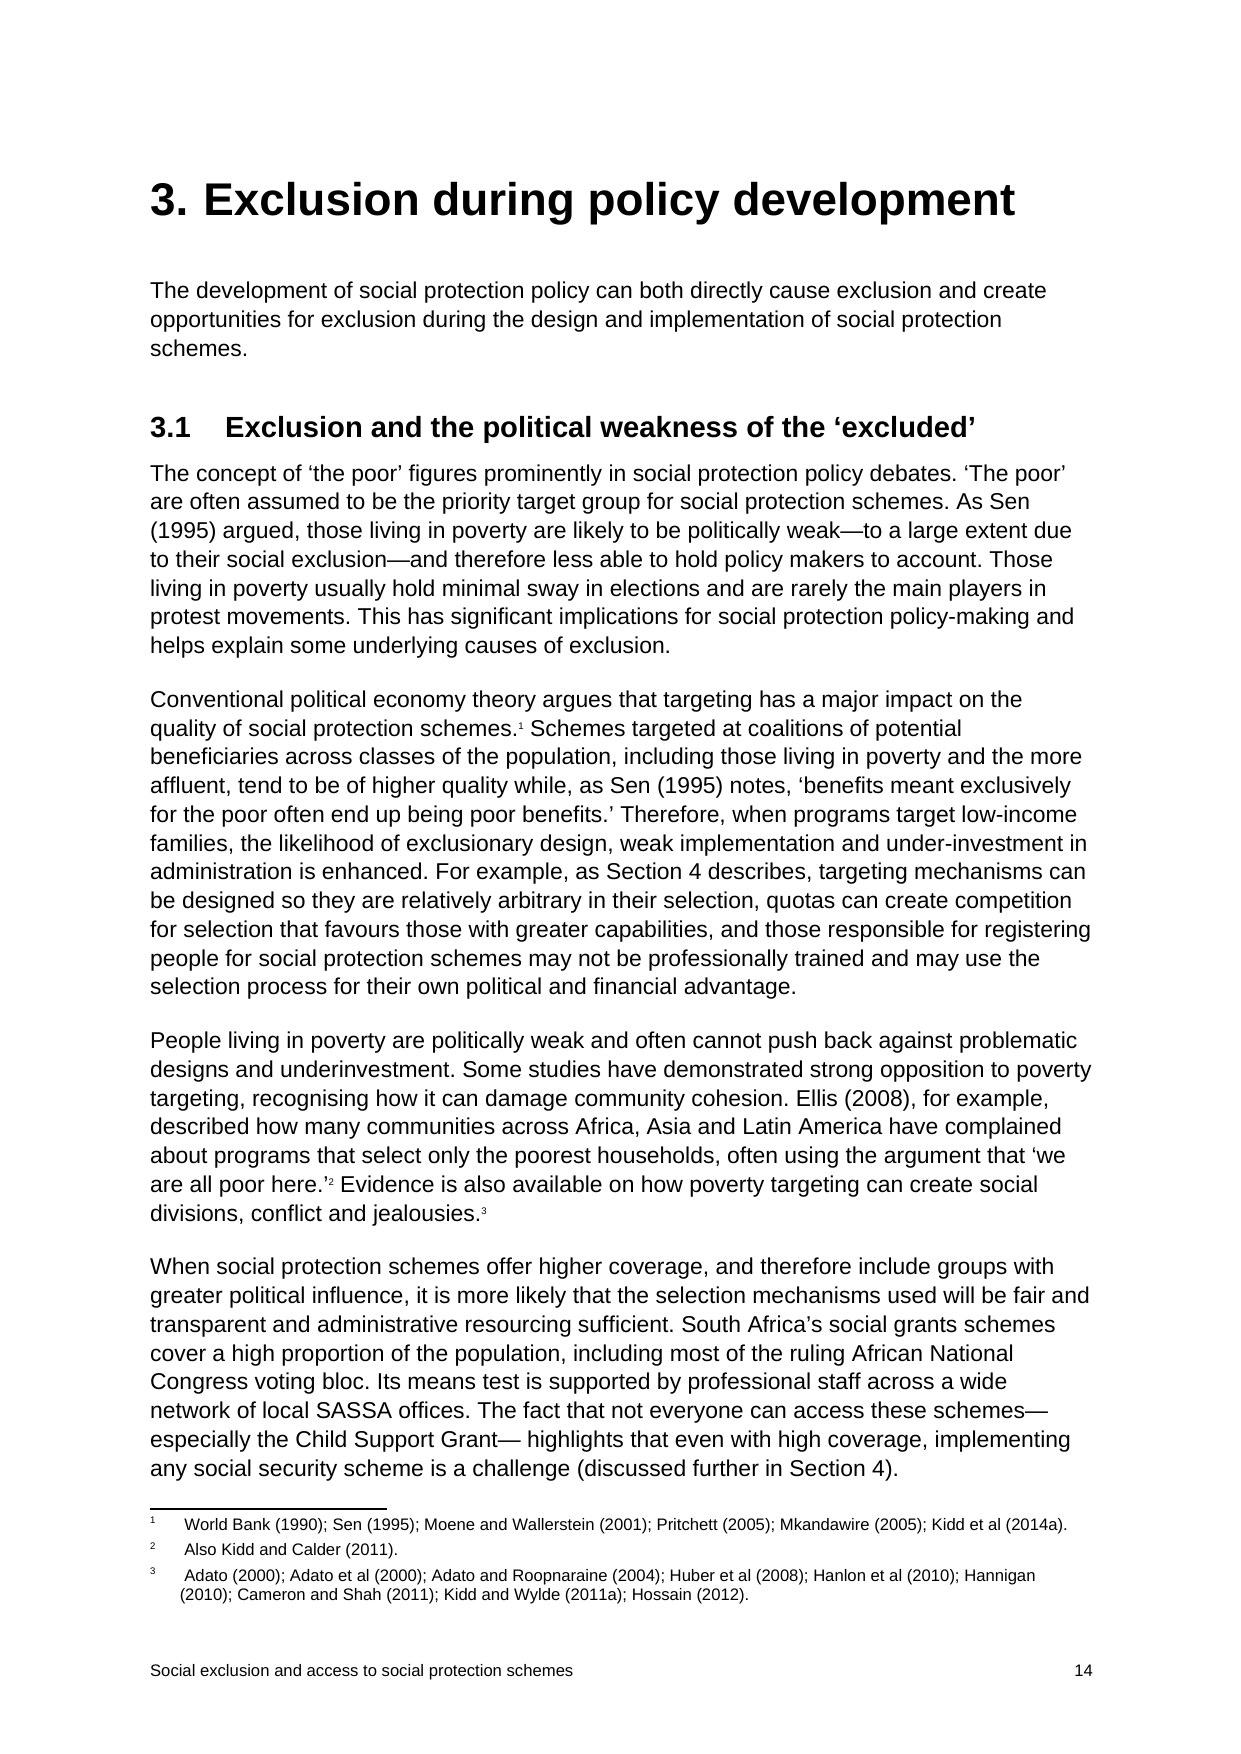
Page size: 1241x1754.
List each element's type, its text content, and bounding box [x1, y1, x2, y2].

subtitle 3. Exclusion during policy development [150, 175, 1093, 225]
text When social protection schemes offer higher coverage, and therefore include groups with greater political influence, it is more likely that the selection mechanisms used will be fair and transparent and administrative resourcing sufficient. South Africa’s social grants schemes cover a high proportion of the population, including most of the ruling African National Congress voting bloc. Its means test is supported by professional staff across a wide network of local SASSA offices. The fact that not everyone can access these schemes—especially the Child Support Grant— highlights that even with high coverage, implementing any social security scheme is a challenge (discussed further in Section 4). [150, 1251, 1093, 1481]
text The development of social protection policy can both directly cause exclusion and create opportunities for exclusion during the design and implementation of social protection schemes. [150, 275, 1093, 361]
subtitle 3.1 Exclusion and the political weakness of the ‘excluded’ [150, 411, 1093, 444]
text The concept of ‘the poor’ figures prominently in social protection policy debates. ‘The poor’ are often assumed to be the priority target group for social protection schemes. As Sen (1995) argued, those living in poverty are likely to be politically weak—to a large extent due to their social exclusion—and therefore less able to hold policy makers to account. Those living in poverty usually hold minimal sway in elections and are rarely the main players in protest movements. This has significant implications for social protection policy-making and helps explain some underlying causes of exclusion. [150, 457, 1093, 658]
text Conventional political economy theory argues that targeting has a major impact on the quality of social protection schemes. Schemes targeted at coalitions of potential beneficiaries across classes of the population, including those living in poverty and the more affluent, tend to be of higher quality while, as Sen (1995) notes, ‘benefits meant exclusively for the poor often end up being poor benefits.’ Therefore, when programs target low-income families, the likelihood of exclusionary design, weak implementation and under-investment in administration is enhanced. For example, as Section 4 describes, targeting mechanisms can be designed so they are relatively arbitrary in their selection, quotas can create competition for selection that favours those with greater capabilities, and those responsible for registering people for social protection schemes may not be professionally trained and may use the selection process for their own political and financial advantage. [150, 683, 1093, 999]
text People living in poverty are politically weak and often cannot push back against problematic designs and underinvestment. Some studies have demonstrated strong opposition to poverty targeting, recognising how it can damage community cohesion. Ellis (2008), for example, described how many communities across Africa, Asia and Latin America have complained about programs that select only the poorest households, often using the argument that ‘we are all poor here.’ Evidence is also available on how poverty targeting can create social divisions, conflict and jealousies. [150, 1024, 1093, 1226]
